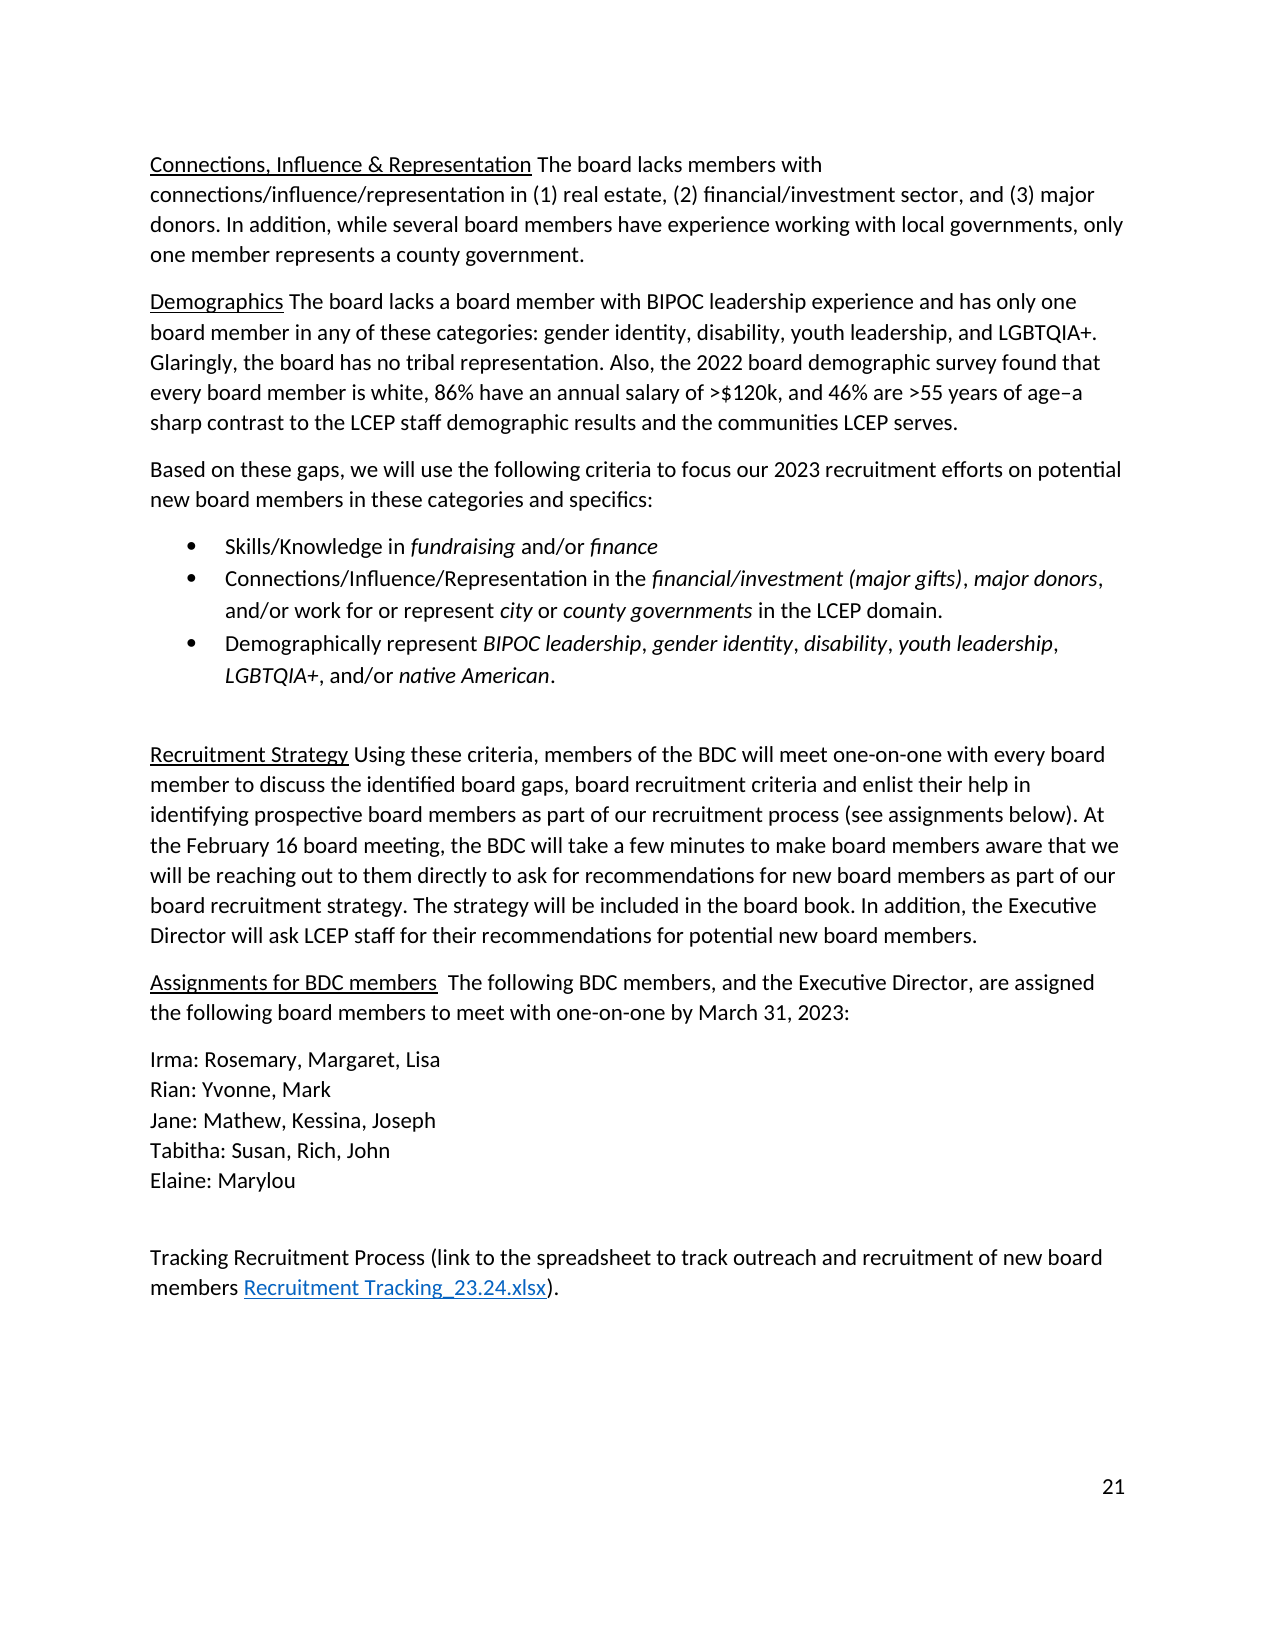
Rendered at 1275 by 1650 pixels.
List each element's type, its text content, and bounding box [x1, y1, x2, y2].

text Tracking Recruitment Process (link to the spreadsheet to track outreach and recruitment of new board members Recruitment Tracking_23.24.xlsx). [150, 1243, 1125, 1301]
list Demographically represent BIPOC leadership, gender identity, disability, youth leadership, LGBTQIA+, and/or native American. [187, 629, 1125, 689]
text Recruitment Strategy Using these criteria, members of the BDC will meet one-on-one with every board member to discuss the identified board gaps, board recruitment criteria and enlist their help in identifying prospective board members as part of our recruitment process (see assignments below). At the February 16 board meeting, the BDC will take a few minutes to make board members aware that we will be reaching out to them directly to ask for recommendations for new board members as part of our board recruitment strategy. The strategy will be included in the board book. In addition, the Executive Director will ask LCEP staff for their recommendations for potential new board members. [150, 740, 1125, 949]
text Rian: Yvonne, Mark [150, 1076, 1125, 1103]
text Tabitha: Susan, Rich, John [150, 1136, 1125, 1164]
text Demographics The board lacks a board member with BIPOC leadership experience and has only one board member in any of these categories: gender identity, disability, youth leadership, and LGBTQIA+. Glaringly, the board has no tribal representation. Also, the 2022 board demographic survey found that every board member is white, 86% have an annual salary of >$120k, and 46% are >55 years of age–a sharp contrast to the LCEP staff demographic results and the communities LCEP serves. [150, 287, 1125, 436]
text Based on these gaps, we will use the following criteria to focus our 2023 recruitment efforts on potential new board members in these categories and specifics: [150, 455, 1125, 513]
text Connections, Influence & Representation The board lacks members with connections/influence/representation in (1) real estate, (2) financial/investment sector, and (3) major donors. In addition, while several board members have experience working with local governments, only one member represents a county government. [150, 150, 1125, 269]
text Irma: Rosemary, Margaret, Lisa [150, 1045, 1125, 1073]
list Skills/Knowledge in fundraising and/or finance [187, 532, 1125, 560]
text Jane: Mathew, Kessina, Joseph [150, 1106, 1125, 1134]
text Assignments for BDC members The following BDC members, and the Executive Director, are assigned the following board members to meet with one-on-one by March 31, 2023: [150, 968, 1125, 1026]
list Connections/Influence/Representation in the financial/investment (major gifts), major donors, and/or work for or represent city or county governments in the LCEP domain. [187, 564, 1125, 625]
text Elaine: Marylou [150, 1166, 1125, 1194]
